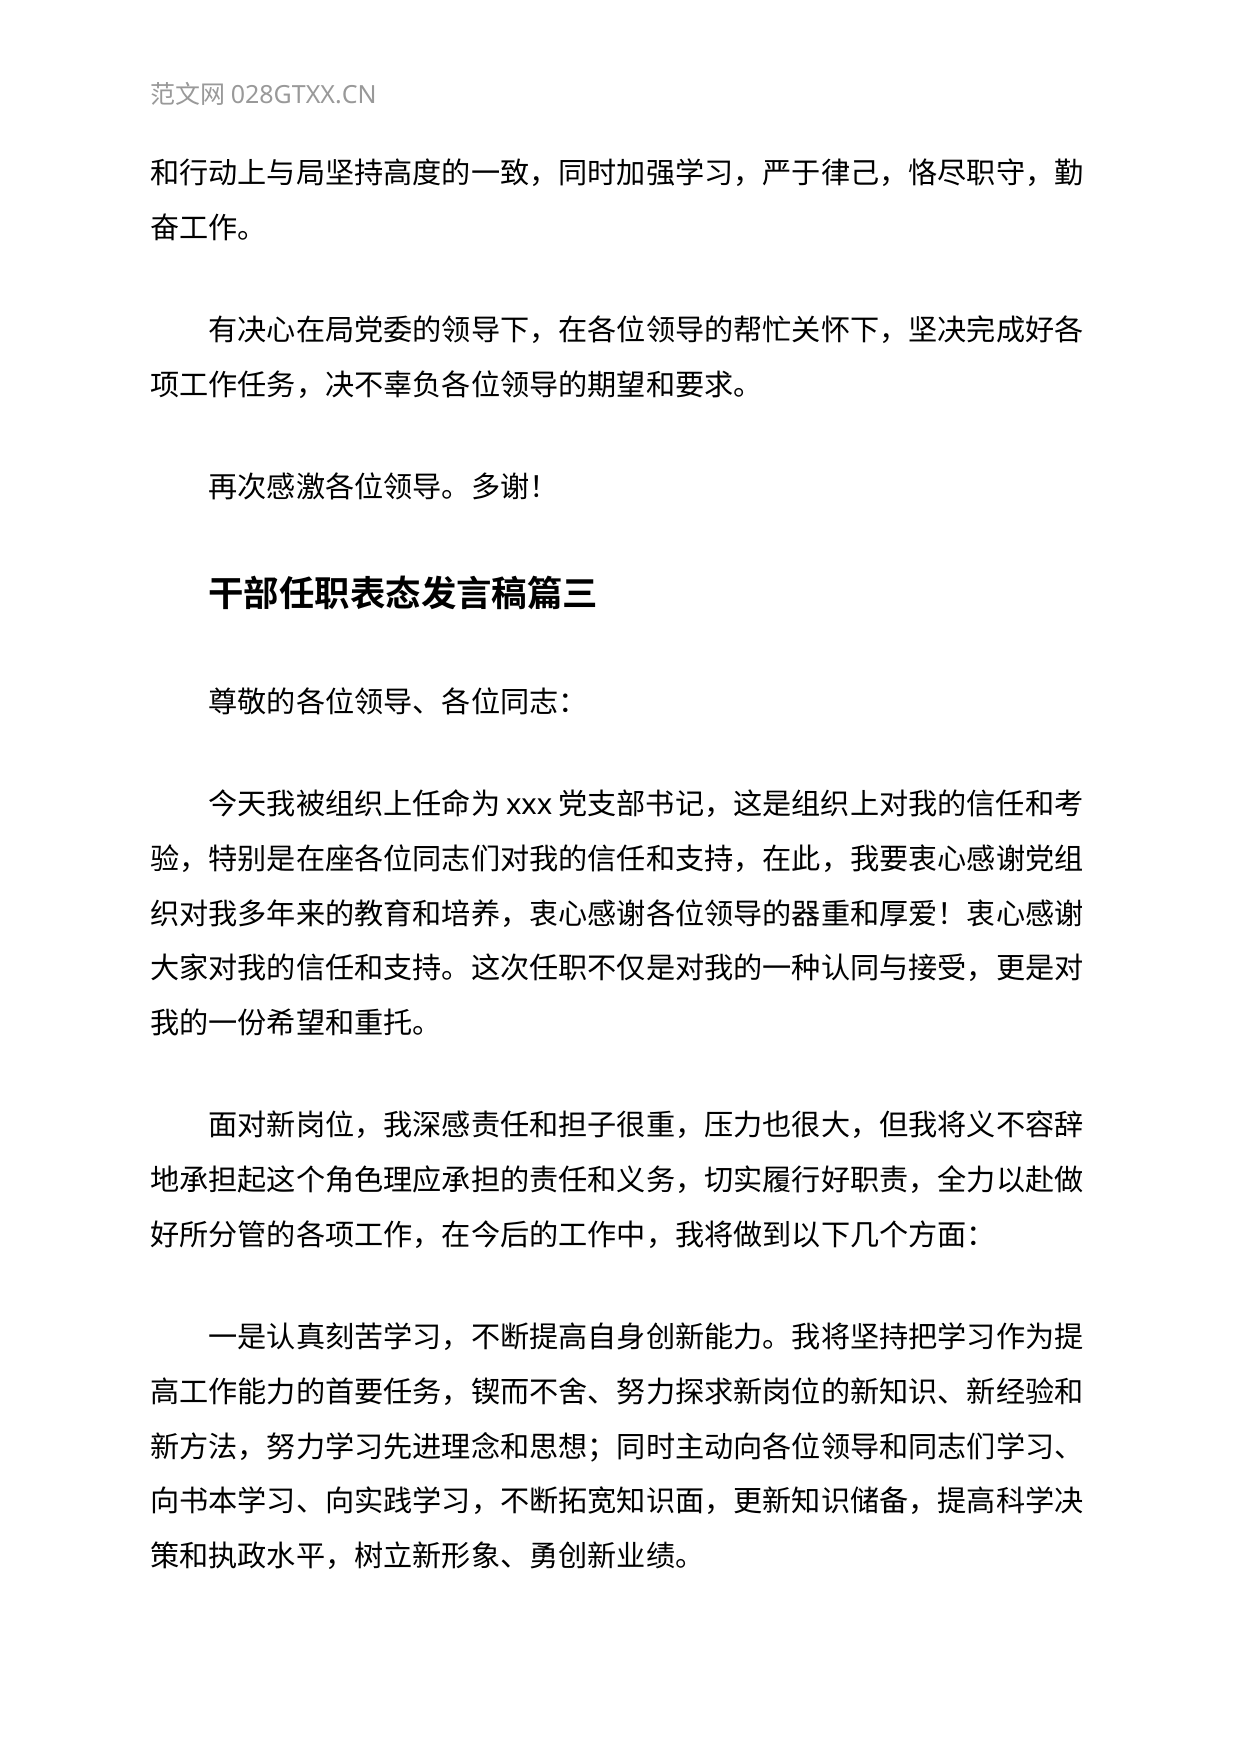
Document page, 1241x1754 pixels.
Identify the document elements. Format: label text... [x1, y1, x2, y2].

text 尊敬的各位领导、各位同志： [150, 678, 1090, 721]
text 再次感激各位领导。多谢！ [150, 463, 1090, 506]
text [150, 150, 1090, 247]
text 干部任职表态发言稿篇三 [150, 565, 1090, 616]
text 面对新岗位，我深感责任和担子很重，压力也很大，但我将义不容辞地承担起这个角色理应承担的责任和义务，切实履行好职责，全力以赴做好所分管的各项工作，在今后的工作中，我将做到以下几个方面： [150, 1102, 1090, 1254]
text 一是认真刻苦学习，不断提高自身创新能力。我将坚持把学习作为提高工作能力的首要任务，锲而不舍、努力探求新岗位的新知识、新经验和新方法，努力学习先进理念和思想；同时主动向各位领导和同志们学习、向书本学习、向实践学习，不断拓宽知识面，更新知识储备，提高科学决策和执政水平，树立新形象、勇创新业绩。 [150, 1313, 1090, 1575]
text 今天我被组织上任命为xxx党支部书记，这是组织上对我的信任和考验，特别是在座各位同志们对我的信任和支持，在此，我要衷心感谢党组织对我多年来的教育和培养，衷心感谢各位领导的器重和厚爱！衷心感谢大家对我的信任和支持。这次任职不仅是对我的一种认同与接受，更是对我的一份希望和重托。 [150, 780, 1090, 1042]
text 有决心在局党委的领导下，在各位领导的帮忙关怀下，坚决完成好各项工作任务，决不辜负各位领导的期望和要求。 [150, 307, 1090, 404]
